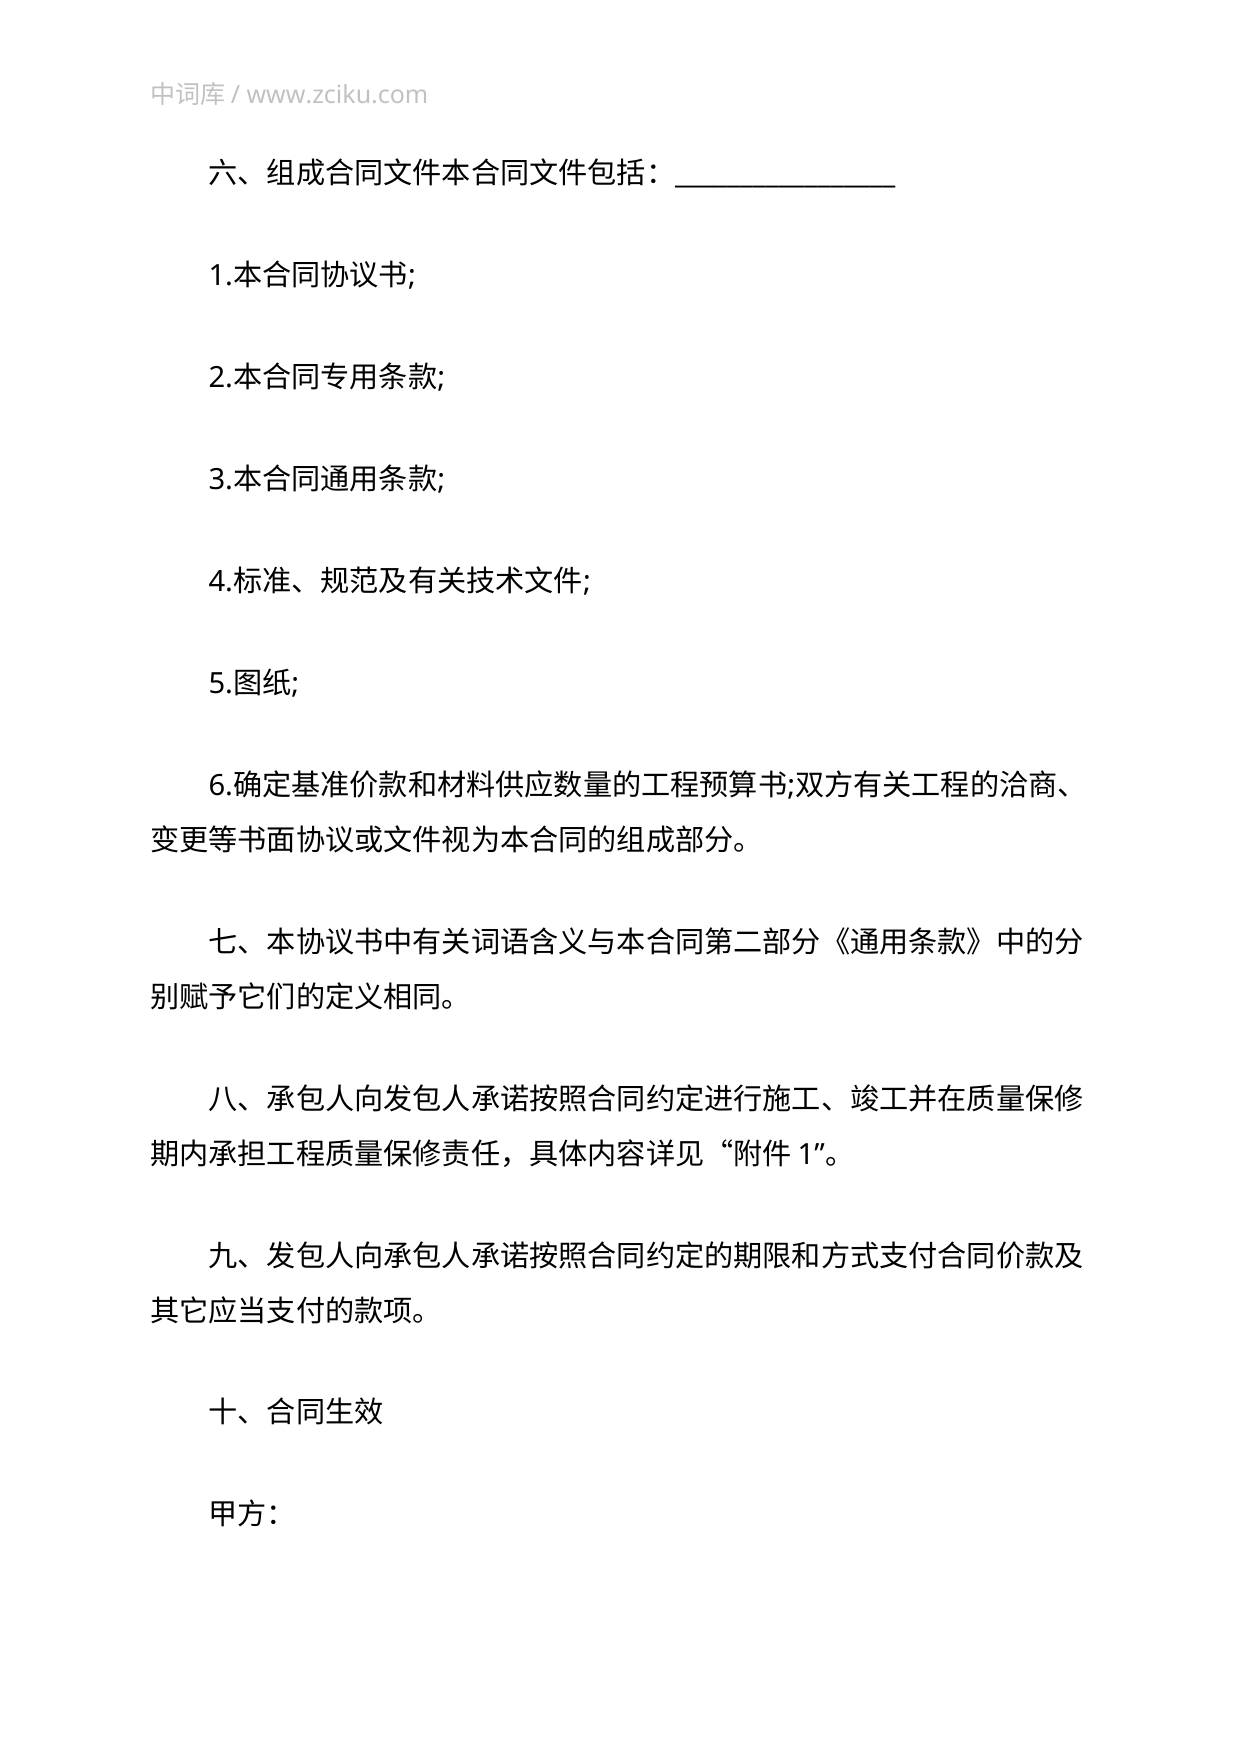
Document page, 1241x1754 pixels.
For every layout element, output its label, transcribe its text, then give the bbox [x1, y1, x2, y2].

text 甲方： [150, 1491, 1090, 1533]
text 七、本协议书中有关词语含义与本合同第二部分《通用条款》中的分别赋予它们的定义相同。 [150, 919, 1090, 1016]
text 5.图纸; [150, 660, 1090, 702]
text 4.标准、规范及有关技术文件; [150, 558, 1090, 600]
text 九、发包人向承包人承诺按照合同约定的期限和方式支付合同价款及其它应当支付的款项。 [150, 1232, 1090, 1329]
text 3.本合同通用条款; [150, 456, 1090, 498]
text 八、承包人向发包人承诺按照合同约定进行施工、竣工并在质量保修期内承担工程质量保修责任，具体内容详见“附件1”。 [150, 1075, 1090, 1173]
text 1.本合同协议书; [150, 252, 1090, 294]
text 2.本合同专用条款; [150, 354, 1090, 396]
text 十、合同生效 [150, 1389, 1090, 1431]
text 6.确定基准价款和材料供应数量的工程预算书;双方有关工程的洽商、变更等书面协议或文件视为本合同的组成部分。 [150, 762, 1090, 859]
text 六、组成合同文件本合同文件包括：_________________ [150, 150, 1090, 192]
